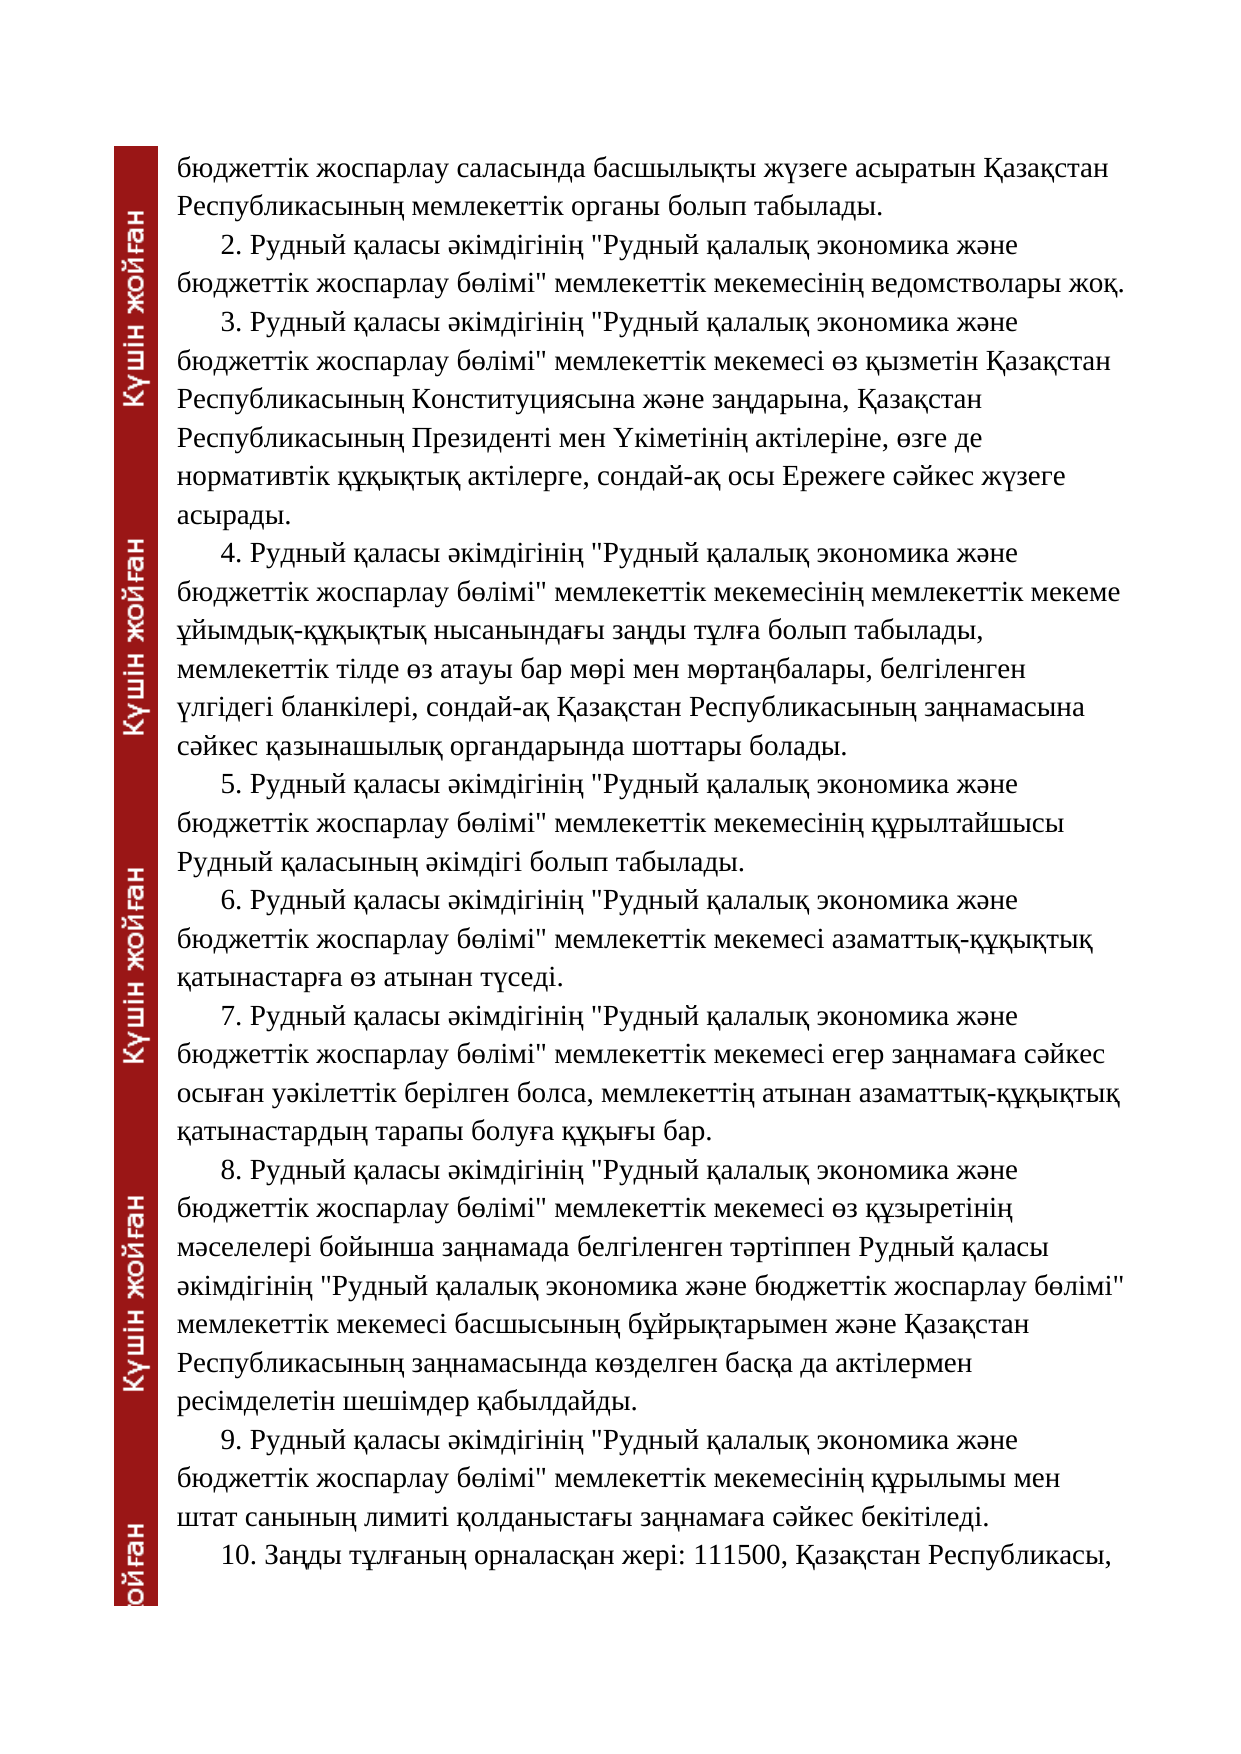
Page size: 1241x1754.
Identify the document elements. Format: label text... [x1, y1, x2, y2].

picture [114, 1571, 158, 1606]
picture [114, 146, 158, 150]
